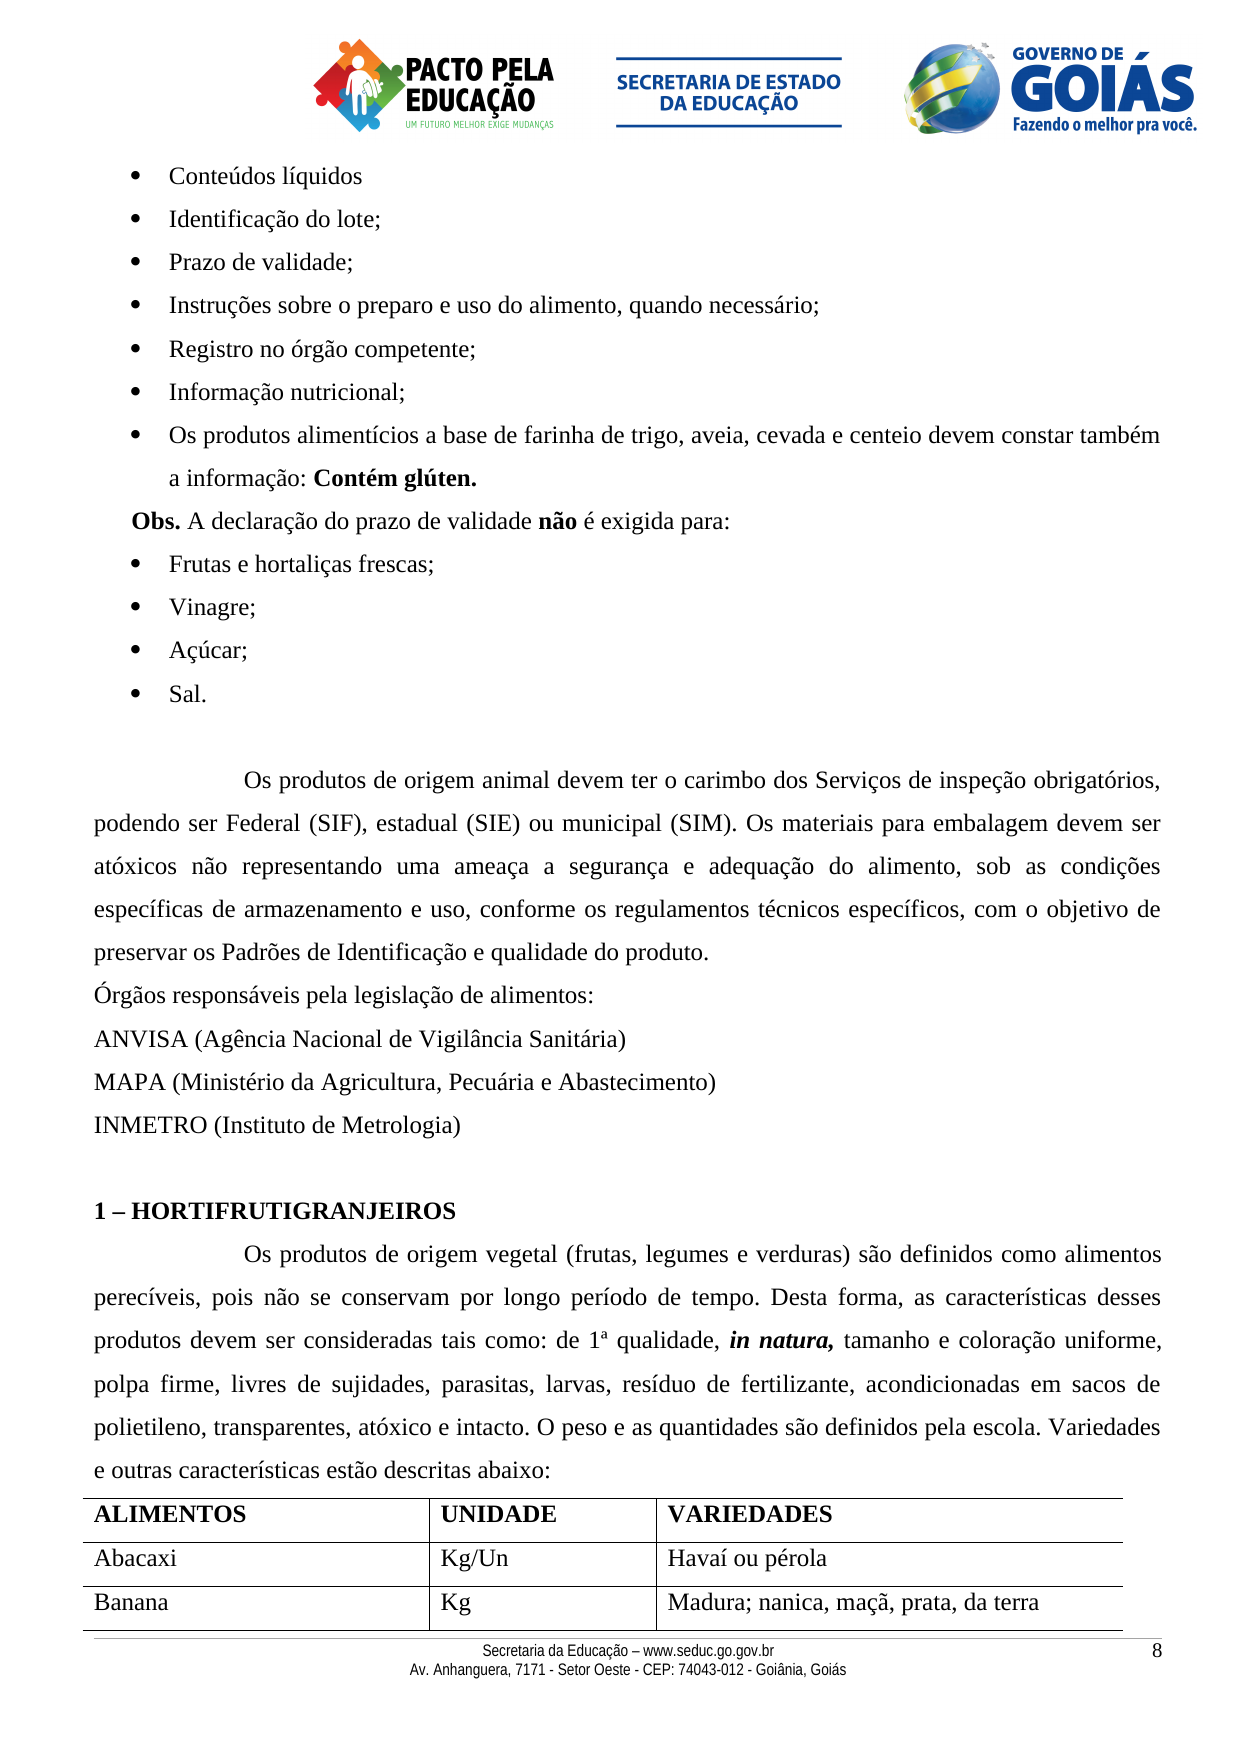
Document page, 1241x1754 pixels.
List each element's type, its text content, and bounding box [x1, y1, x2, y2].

text 1 – HORTIFRUTIGRANJEIROS [94, 1196, 1162, 1225]
text Obs. A declaração do prazo de validade não é exigida para: [131, 506, 1162, 535]
text MAPA (Ministério da Agricultura, Pecuária e Abastecimento) [94, 1067, 1162, 1096]
text ANVISA (Agência Nacional de Vigilância Sanitária) [94, 1024, 1162, 1052]
list Os produtos alimentícios a base de farinha de trigo, aveia, cevada e centeio devem constar também a informação: Contém glúten. [131, 420, 1162, 492]
list Prazo de validade; [131, 247, 1162, 276]
list Açúcar; [131, 636, 1162, 664]
text Os produtos de origem animal devem ter o carimbo dos Serviços de inspeção obrigatórios, podendo ser Federal (SIF), estadual (SIE) ou municipal (SIM). Os materiais para embalagem devem ser atóxicos não representando uma ameaça a segurança e adequação do alimento, sob as condições específicas de armazenamento e uso, conforme os regulamentos técnicos específicos, com o objetivo de preservar os Padrões de Identificação e qualidade do produto. [94, 765, 1162, 966]
table_cell Kg/Un [430, 1543, 656, 1586]
list Instruções sobre o preparo e uso do alimento, quando necessário; [131, 291, 1162, 319]
list Sal. [131, 679, 1162, 707]
table_header UNIDADE [430, 1499, 656, 1542]
table_cell Banana [83, 1587, 429, 1630]
picture [304, 34, 1204, 143]
table_cell Havaí ou pérola [657, 1543, 1123, 1586]
list Identificação do lote; [131, 204, 1162, 233]
list Vinagre; [131, 592, 1162, 621]
text Os produtos de origem vegetal (frutas, legumes e verduras) são definidos como alimentos perecíveis, pois não se conservam por longo período de tempo. Desta forma, as características desses produtos devem ser consideradas tais como: de 1ª qualidade, in natura, tamanho e coloração uniforme, polpa firme, livres de sujidades, parasitas, larvas, resíduo de fertilizante, acondicionadas em sacos de polietileno, transparentes, atóxico e intacto. O peso e as quantidades são definidos pela escola. Variedades e outras características estão descritas abaixo: [94, 1239, 1162, 1484]
table_cell Madura; nanica, maçã, prata, da terra [657, 1587, 1123, 1630]
list Informação nutricional; [131, 377, 1162, 406]
text Órgãos responsáveis pela legislação de alimentos: [94, 981, 1162, 1009]
list Registro no órgão competente; [131, 334, 1162, 362]
list Frutas e hortaliças frescas; [131, 549, 1162, 578]
table_cell Abacaxi [83, 1543, 429, 1586]
table_header ALIMENTOS [83, 1499, 429, 1542]
table_header VARIEDADES [657, 1499, 1123, 1542]
text INMETRO (Instituto de Metrologia) [94, 1110, 1162, 1139]
list Conteúdos líquidos [131, 161, 1162, 190]
table_cell Kg [430, 1587, 656, 1630]
